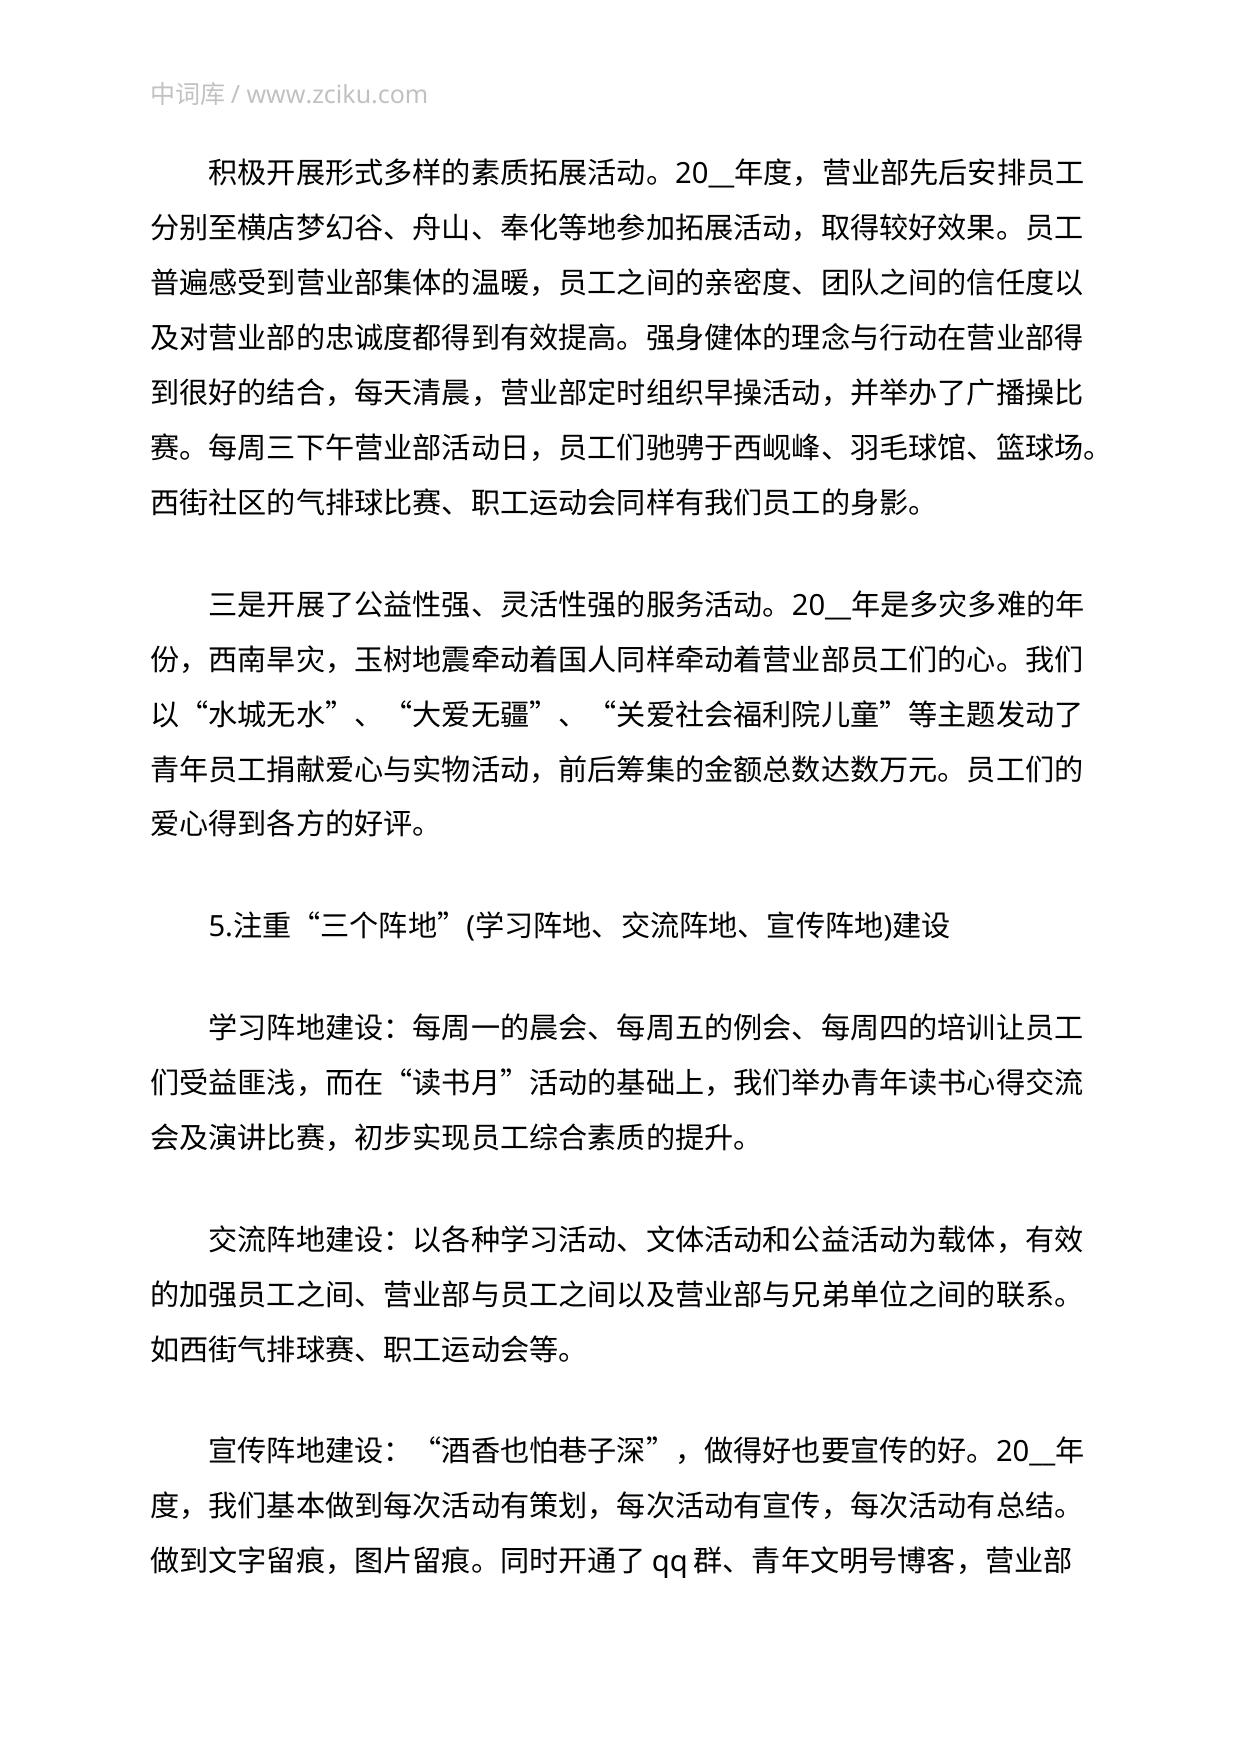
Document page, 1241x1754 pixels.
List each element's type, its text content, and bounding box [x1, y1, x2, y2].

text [150, 1428, 1090, 1580]
text 积极开展形式多样的素质拓展活动。20__年度，营业部先后安排员工分别至横店梦幻谷、舟山、奉化等地参加拓展活动，取得较好效果。员工普遍感受到营业部集体的温暖，员工之间的亲密度、团队之间的信任度以及对营业部的忠诚度都得到有效提高。强身健体的理念与行动在营业部得到很好的结合，每天清晨，营业部定时组织早操活动，并举办了广播操比赛。每周三下午营业部活动日，员工们驰骋于西岘峰、羽毛球馆、篮球场。西街社区的气排球比赛、职工运动会同样有我们员工的身影。 [150, 150, 1090, 522]
text 5.注重“三个阵地”(学习阵地、交流阵地、宣传阵地)建设 [150, 903, 1090, 945]
text 三是开展了公益性强、灵活性强的服务活动。20__年是多灾多难的年份，西南旱灾，玉树地震牵动着国人同样牵动着营业部员工们的心。我们以“水城无水”、“大爱无疆”、“关爱社会福利院儿童”等主题发动了青年员工捐献爱心与实物活动，前后筹集的金额总数达数万元。员工们的爱心得到各方的好评。 [150, 581, 1090, 843]
text 学习阵地建设：每周一的晨会、每周五的例会、每周四的培训让员工们受益匪浅，而在“读书月”活动的基础上，我们举办青年读书心得交流会及演讲比赛，初步实现员工综合素质的提升。 [150, 1005, 1090, 1157]
text 交流阵地建设：以各种学习活动、文体活动和公益活动为载体，有效的加强员工之间、营业部与员工之间以及营业部与兄弟单位之间的联系。如西街气排球赛、职工运动会等。 [150, 1216, 1090, 1368]
